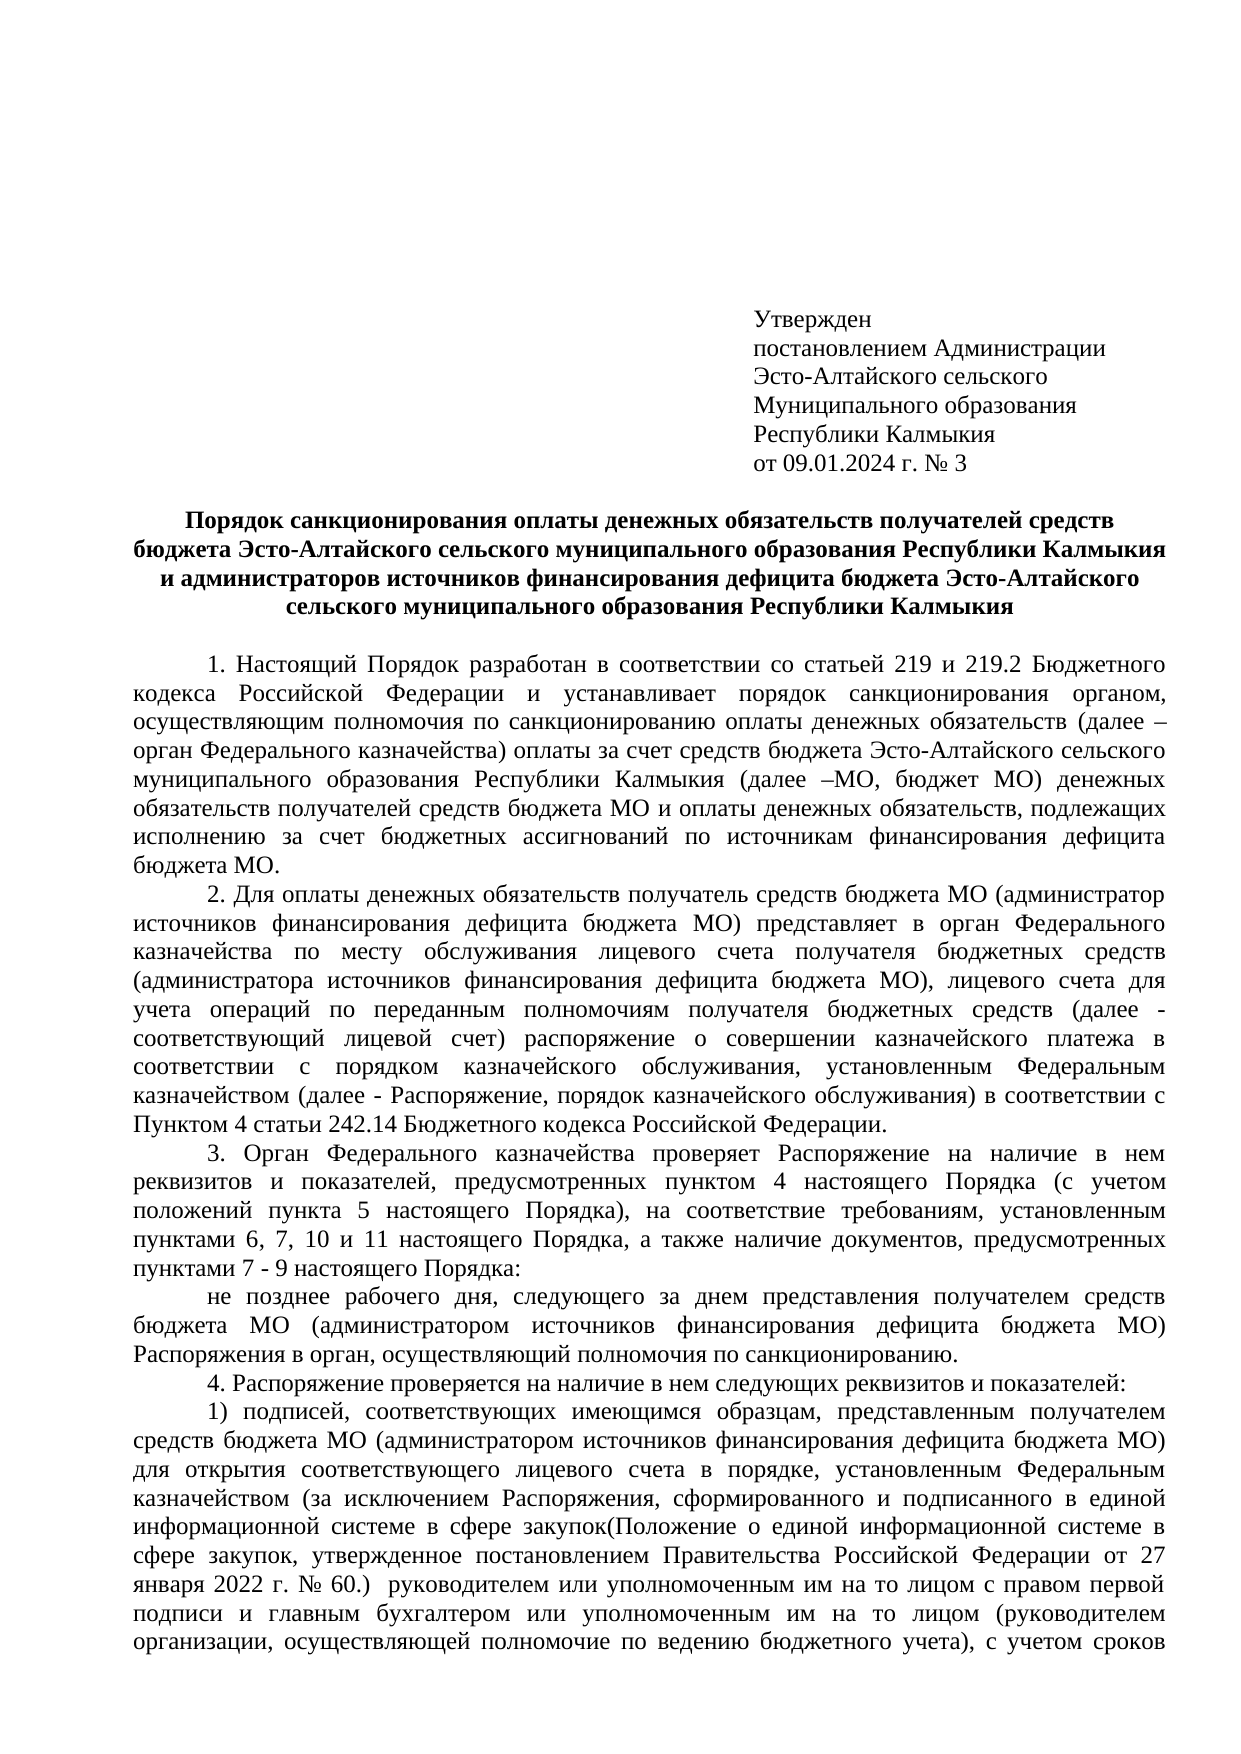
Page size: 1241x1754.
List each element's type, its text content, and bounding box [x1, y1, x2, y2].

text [133, 1396, 1167, 1655]
text 3. Орган Федерального казначейства проверяет Распоряжение на наличие в нем реквизитов и показателей, предусмотренных пунктом 4 настоящего Порядка (с учетом положений пункта 5 настоящего Порядка), на соответствие требованиям, установленным пунктами 6, 7, 10 и 11 настоящего Порядка, а также наличие документов, предусмотренных пунктами 7 - 9 настоящего Порядка: [133, 1138, 1167, 1281]
text Порядок санкционирования оплаты денежных обязательств получателей средств бюджета Эсто-Алтайского сельского муниципального образования Республики Калмыкия и администраторов источников финансирования дефицита бюджета Эсто-Алтайского сельского муниципального образования Республики Калмыкия [133, 505, 1167, 620]
text не позднее рабочего дня, следующего за днем представления получателем средств бюджета МО (администратором источников финансирования дефицита бюджета МО) Распоряжения в орган, осуществляющий полномочия по санкционированию. [133, 1281, 1167, 1368]
text Муниципального образования [133, 390, 1167, 419]
text 4. Распоряжение проверяется на наличие в нем следующих реквизитов и показателей: [133, 1368, 1167, 1396]
text Эсто-Алтайского сельского [133, 361, 1167, 390]
text от 09.01.2024 г. № 3 [133, 448, 1167, 476]
text постановлением Администрации [133, 333, 1167, 361]
text 1. Настоящий Порядок разработан в соответствии со статьей 219 и 219.2 Бюджетного кодекса Российской Федерации и устанавливает порядок санкционирования органом, осуществляющим полномочия по санкционированию оплаты денежных обязательств (далее –орган Федерального казначейства) оплаты за счет средств бюджета Эсто-Алтайского сельского муниципального образования Республики Калмыкия (далее –МО, бюджет МО) денежных обязательств получателей средств бюджета МО и оплаты денежных обязательств, подлежащих исполнению за счет бюджетных ассигнований по источникам финансирования дефицита бюджета МО. [133, 649, 1167, 879]
text Республики Калмыкия [133, 419, 1167, 448]
text Утвержден [133, 304, 1167, 333]
text 2. Для оплаты денежных обязательств получатель средств бюджета МО (администратор источников финансирования дефицита бюджета МО) представляет в орган Федерального казначейства по месту обслуживания лицевого счета получателя бюджетных средств (администратора источников финансирования дефицита бюджета МО), лицевого счета для учета операций по переданным полномочиям получателя бюджетных средств (далее - соответствующий лицевой счет) распоряжение о совершении казначейского платежа в соответствии с порядком казначейского обслуживания, установленным Федеральным казначейством (далее - Распоряжение, порядок казначейского обслуживания) в соответствии с Пунктом 4 статьи 242.14 Бюджетного кодекса Российской Федерации. [133, 879, 1167, 1138]
